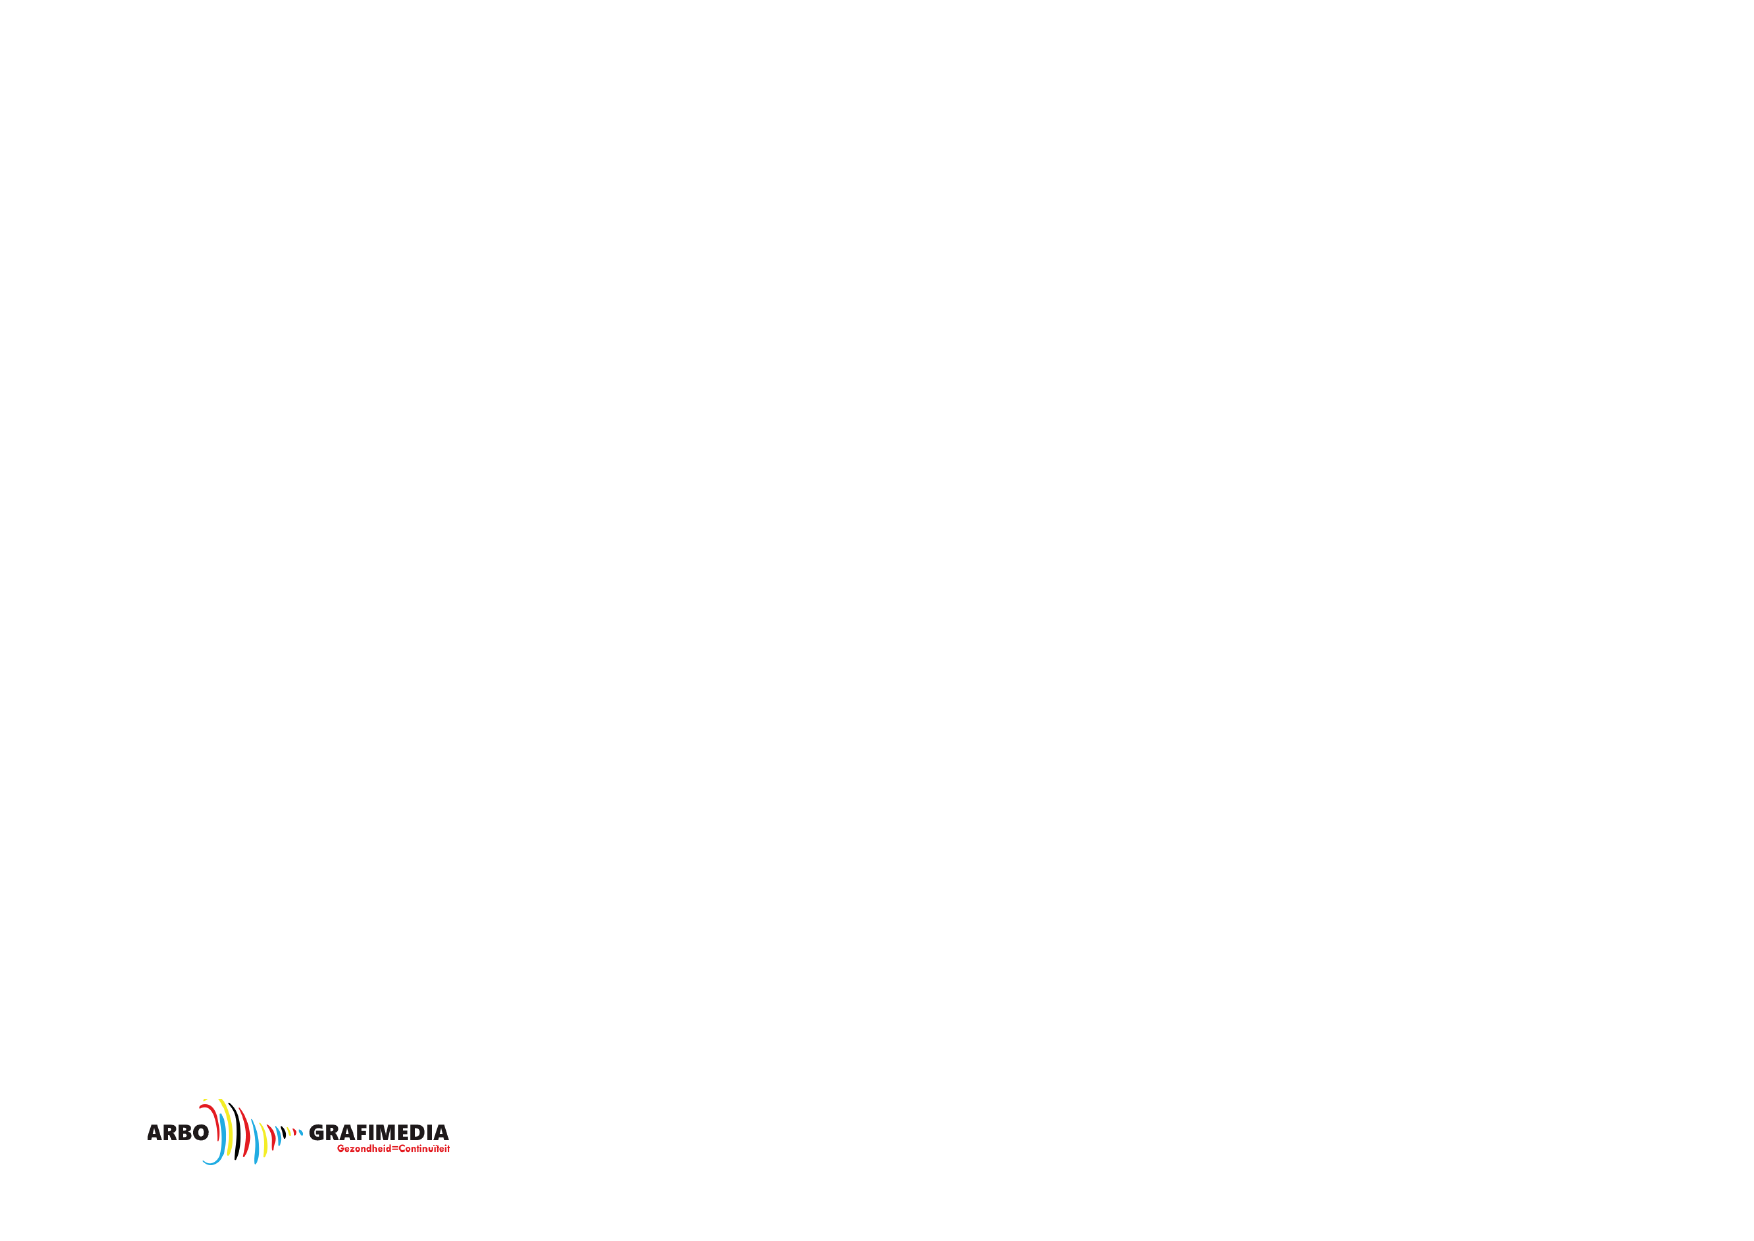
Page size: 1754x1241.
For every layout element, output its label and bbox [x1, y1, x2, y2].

picture [147, 1099, 453, 1167]
